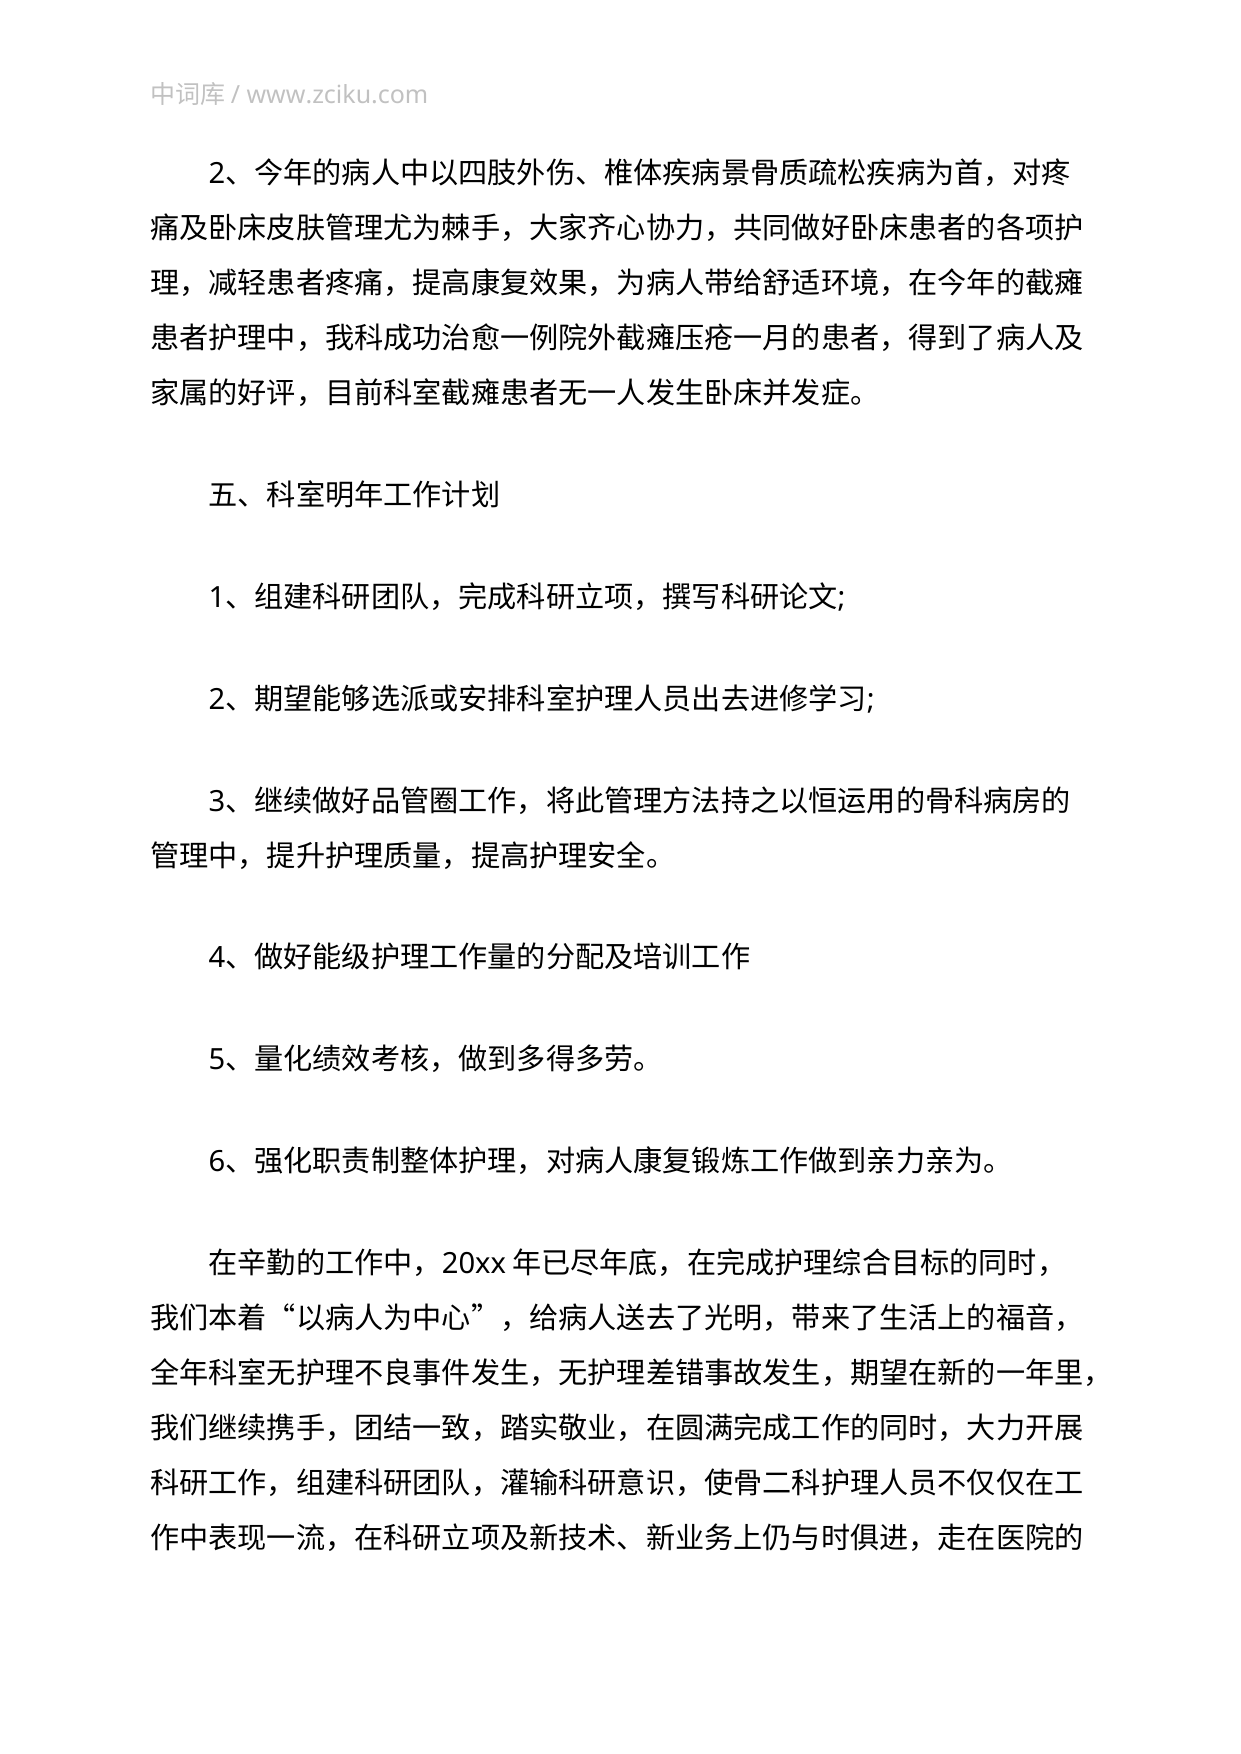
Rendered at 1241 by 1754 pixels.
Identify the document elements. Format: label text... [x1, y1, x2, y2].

text 2、期望能够选派或安排科室护理人员出去进修学习; [150, 675, 1090, 718]
text 4、做好能级护理工作量的分配及培训工作 [150, 934, 1090, 976]
text 6、强化职责制整体护理，对病人康复锻炼工作做到亲力亲为。 [150, 1138, 1090, 1180]
text 5、量化绩效考核，做到多得多劳。 [150, 1036, 1090, 1078]
text 2、今年的病人中以四肢外伤、椎体疾病景骨质疏松疾病为首，对疼痛及卧床皮肤管理尤为棘手，大家齐心协力，共同做好卧床患者的各项护理，减轻患者疼痛，提高康复效果，为病人带给舒适环境，在今年的截瘫患者护理中，我科成功治愈一例院外截瘫压疮一月的患者，得到了病人及家属的好评，目前科室截瘫患者无一人发生卧床并发症。 [150, 150, 1090, 412]
text 五、科室明年工作计划 [150, 471, 1090, 514]
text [150, 1240, 1090, 1557]
text 1、组建科研团队，完成科研立项，撰写科研论文; [150, 573, 1090, 616]
text 3、继续做好品管圈工作，将此管理方法持之以恒运用的骨科病房的管理中，提升护理质量，提高护理安全。 [150, 777, 1090, 874]
